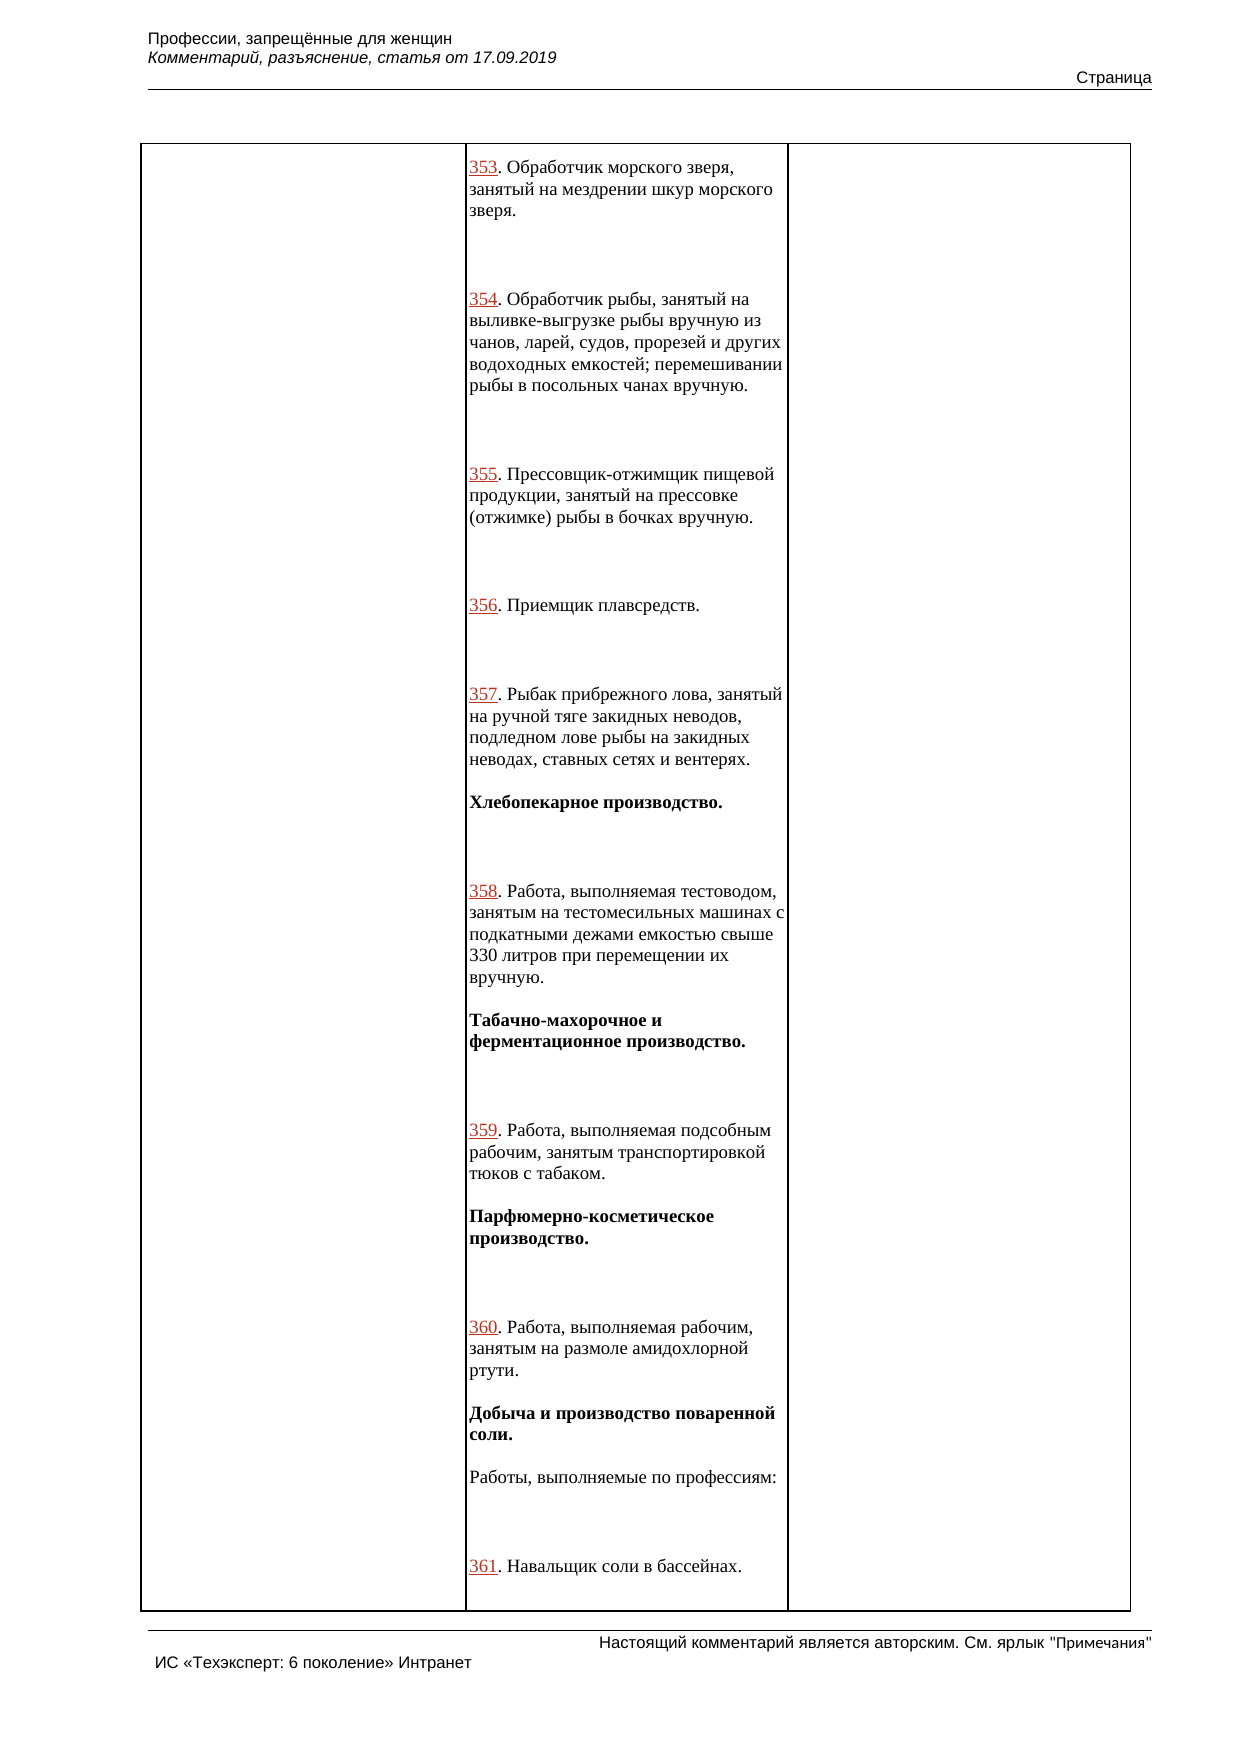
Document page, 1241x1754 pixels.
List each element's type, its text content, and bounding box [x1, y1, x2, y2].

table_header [142, 144, 465, 1610]
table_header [467, 144, 787, 1610]
table_header - [789, 144, 1130, 1610]
